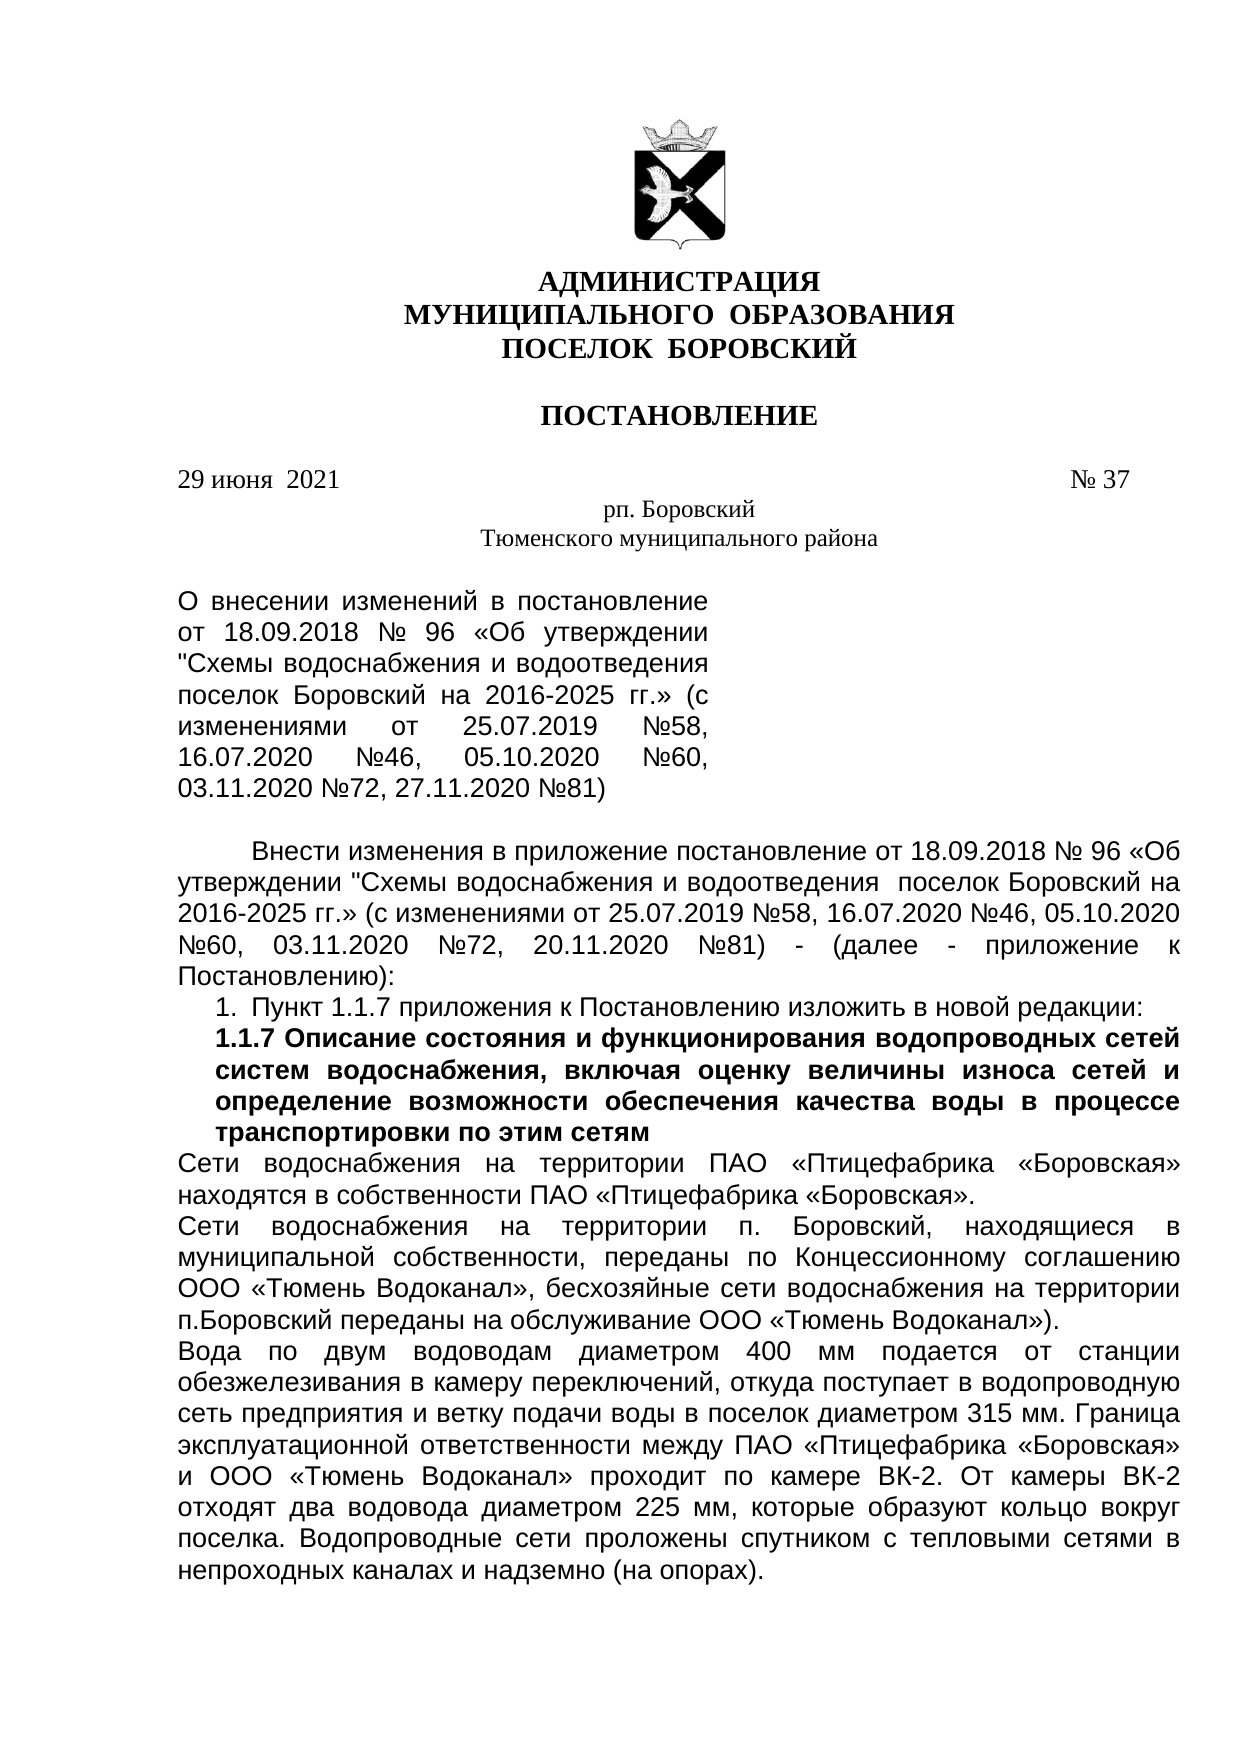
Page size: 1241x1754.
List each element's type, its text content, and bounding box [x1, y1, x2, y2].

text рп. Боровский [177, 494, 1181, 523]
text 1.1.7 Описание состояния и функционирования водопроводных сетей систем водоснабжения, включая оценку величины износа сетей и определение возможности обеспечения качества воды в процессе транспортировки по этим сетям [215, 1022, 1181, 1147]
text АДМИНИСТРАЦИЯ [177, 264, 1181, 297]
text О внесении изменений в постановление от 18.09.2018 № 96 «Об утверждении "Схемы водоснабжения и водоотведения поселок Боровский на 2016-2025 гг.» (с изменениями от 25.07.2019 №58, 16.07.2020 №46, 05.10.2020 №60, 03.11.2020 №72, 27.11.2020 №81) [177, 585, 709, 804]
text Сети водоснабжения на территории ПАО «Птицефабрика «Боровская» находятся в собственности ПАО «Птицефабрика «Боровская». [177, 1147, 1181, 1210]
text 29 июня 2021 № 37 [177, 463, 1181, 494]
text Сети водоснабжения на территории п. Боровский, находящиеся в муниципальной собственности, переданы по Концессионному соглашению ООО «Тюмень Водоканал», бесхозяйные сети водоснабжения на территории п.Боровский переданы на обслуживание ООО «Тюмень Водоканал»). [177, 1210, 1181, 1335]
text поселок Боровский [177, 331, 1181, 364]
text ПОСТАНОВЛЕНИЕ [177, 398, 1181, 431]
text Тюменского муниципального района [177, 523, 1181, 551]
text Муниципального образования [177, 297, 1181, 331]
list Пункт 1.1.7 приложения к Постановлению изложить в новой редакции: [177, 991, 1181, 1022]
picture [632, 118, 727, 250]
text Вода по двум водоводам диаметром 400 мм подается от станции обезжелезивания в камеру переключений, откуда поступает в водопроводную сеть предприятия и ветку подачи воды в поселок диаметром 315 мм. Граница эксплуатационной ответственности между ПАО «Птицефабрика «Боровская» и ООО «Тюмень Водоканал» проходит по камере ВК-2. От камеры ВК-2 отходят два водовода диаметром 225 мм, которые образуют кольцо вокруг поселка. Водопроводные сети проложены спутником с тепловыми сетями в непроходных каналах и надземно (на опорах). [177, 1335, 1181, 1585]
text Внести изменения в приложение постановление от 18.09.2018 № 96 «Об утверждении "Схемы водоснабжения и водоотведения поселок Боровский на 2016-2025 гг.» (с изменениями от 25.07.2019 №58, 16.07.2020 №46, 05.10.2020 №60, 03.11.2020 №72, 20.11.2020 №81) - (далее - приложение к Постановлению): [177, 835, 1181, 991]
